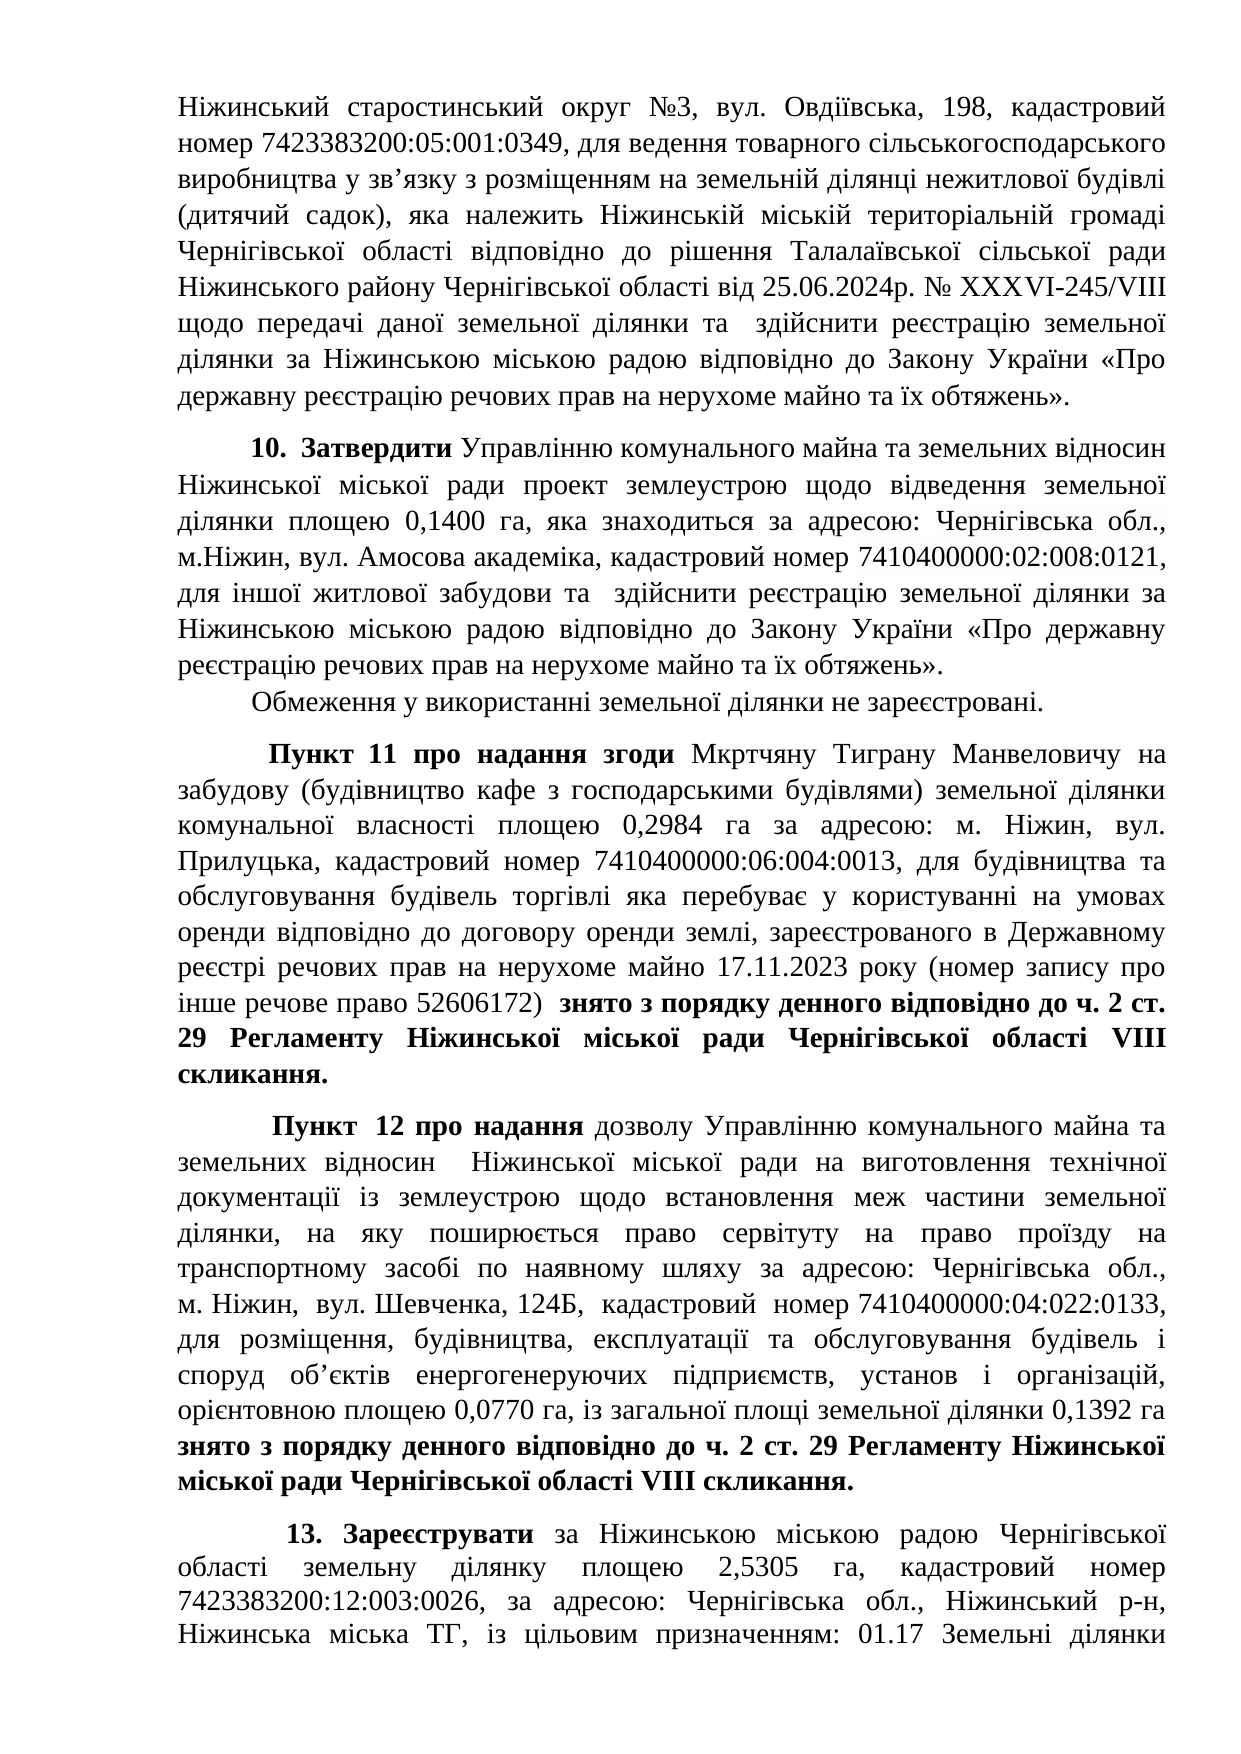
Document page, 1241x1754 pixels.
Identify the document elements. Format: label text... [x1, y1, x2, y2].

text Пункт 12 про надання дозволу Управлінню комунального майна та земельних відносин Ніжинської міської ради на виготовлення технічної документації із землеустрою щодо встановлення меж частини земельної ділянки, на яку поширюється право сервітуту на право проїзду на транспортному засобі по наявному шляху за адресою: Чернігівська обл., м. Ніжин, вул. Шевченка, 124Б, кадастровий номер 7410400000:04:022:0133, для розміщення, будівництва, експлуатації та обслуговування будівель і споруд об’єктів енергогенеруючих підприємств, установ і організацій, орієнтовною площею 0,0770 га, із загальної площі земельної ділянки 0,1392 га знято з порядку денного відповідно до ч. 2 ст. 29 Регламенту Ніжинської міської ради Чернігівської області VIII скликання. [177, 1391, 1167, 1497]
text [177, 1516, 1167, 1650]
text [177, 89, 1167, 411]
text 10. Затвердити Управлінню комунального майна та земельних відносин Ніжинської міської ради проект землеустрою щодо відведення земельної ділянки площею 0,1400 га, яка знаходиться за адресою: Чернігівська обл., м.Ніжин, вул. Амосова академіка, кадастровий номер 7410400000:02:008:0121, для іншої житлової забудови та здійснити реєстрацію земельної ділянки за Ніжинською міською радою відповідно до Закону України «Про державну реєстрацію речових прав на нерухоме майно та їх обтяжень». Обмеження у використанні земельної ділянки не зареєстровані. [177, 431, 1167, 717]
text Пункт 11 про надання згоди Мкртчяну Тиграну Манвеловичу на забудову (будівництво кафе з господарськими будівлями) земельної ділянки комунальної власності площею 0,2984 га за адресою: м. Ніжин, вул. Прилуцька, кадастровий номер 7410400000:06:004:0013, для будівництва та обслуговування будівель торгівлі яка перебуває у користуванні на умовах оренди відповідно до договору оренди землі, зареєстрованого в Державному реєстрі речових прав на нерухоме майно 17.11.2023 року (номер запису про інше речове право 52606172) знято з порядку денного відповідно до ч. 2 ст. 29 Регламенту Ніжинської міської ради Чернігівської області VIII скликання. [177, 736, 1167, 1090]
text Пункт 12 про надання дозволу Управлінню комунального майна та земельних відносин Ніжинської міської ради на виготовлення технічної документації із землеустрою щодо встановлення меж частини земельної ділянки, на яку поширюється право сервітуту на право проїзду на транспортному засобі по наявному шляху за адресою: Чернігівська обл., м. Ніжин, вул. Шевченка, 124Б, кадастровий номер 7410400000:04:022:0133, для розміщення, будівництва, експлуатації та обслуговування будівель і споруд об’єктів енергогенеруючих підприємств, установ і організацій, орієнтовною площею 0,0770 га, із загальної площі земельної ділянки 0,1392 га знято з порядку денного відповідно до ч. 2 ст. 29 Регламенту Ніжинської міської ради Чернігівської області VIII скликання. [177, 1108, 1167, 1321]
